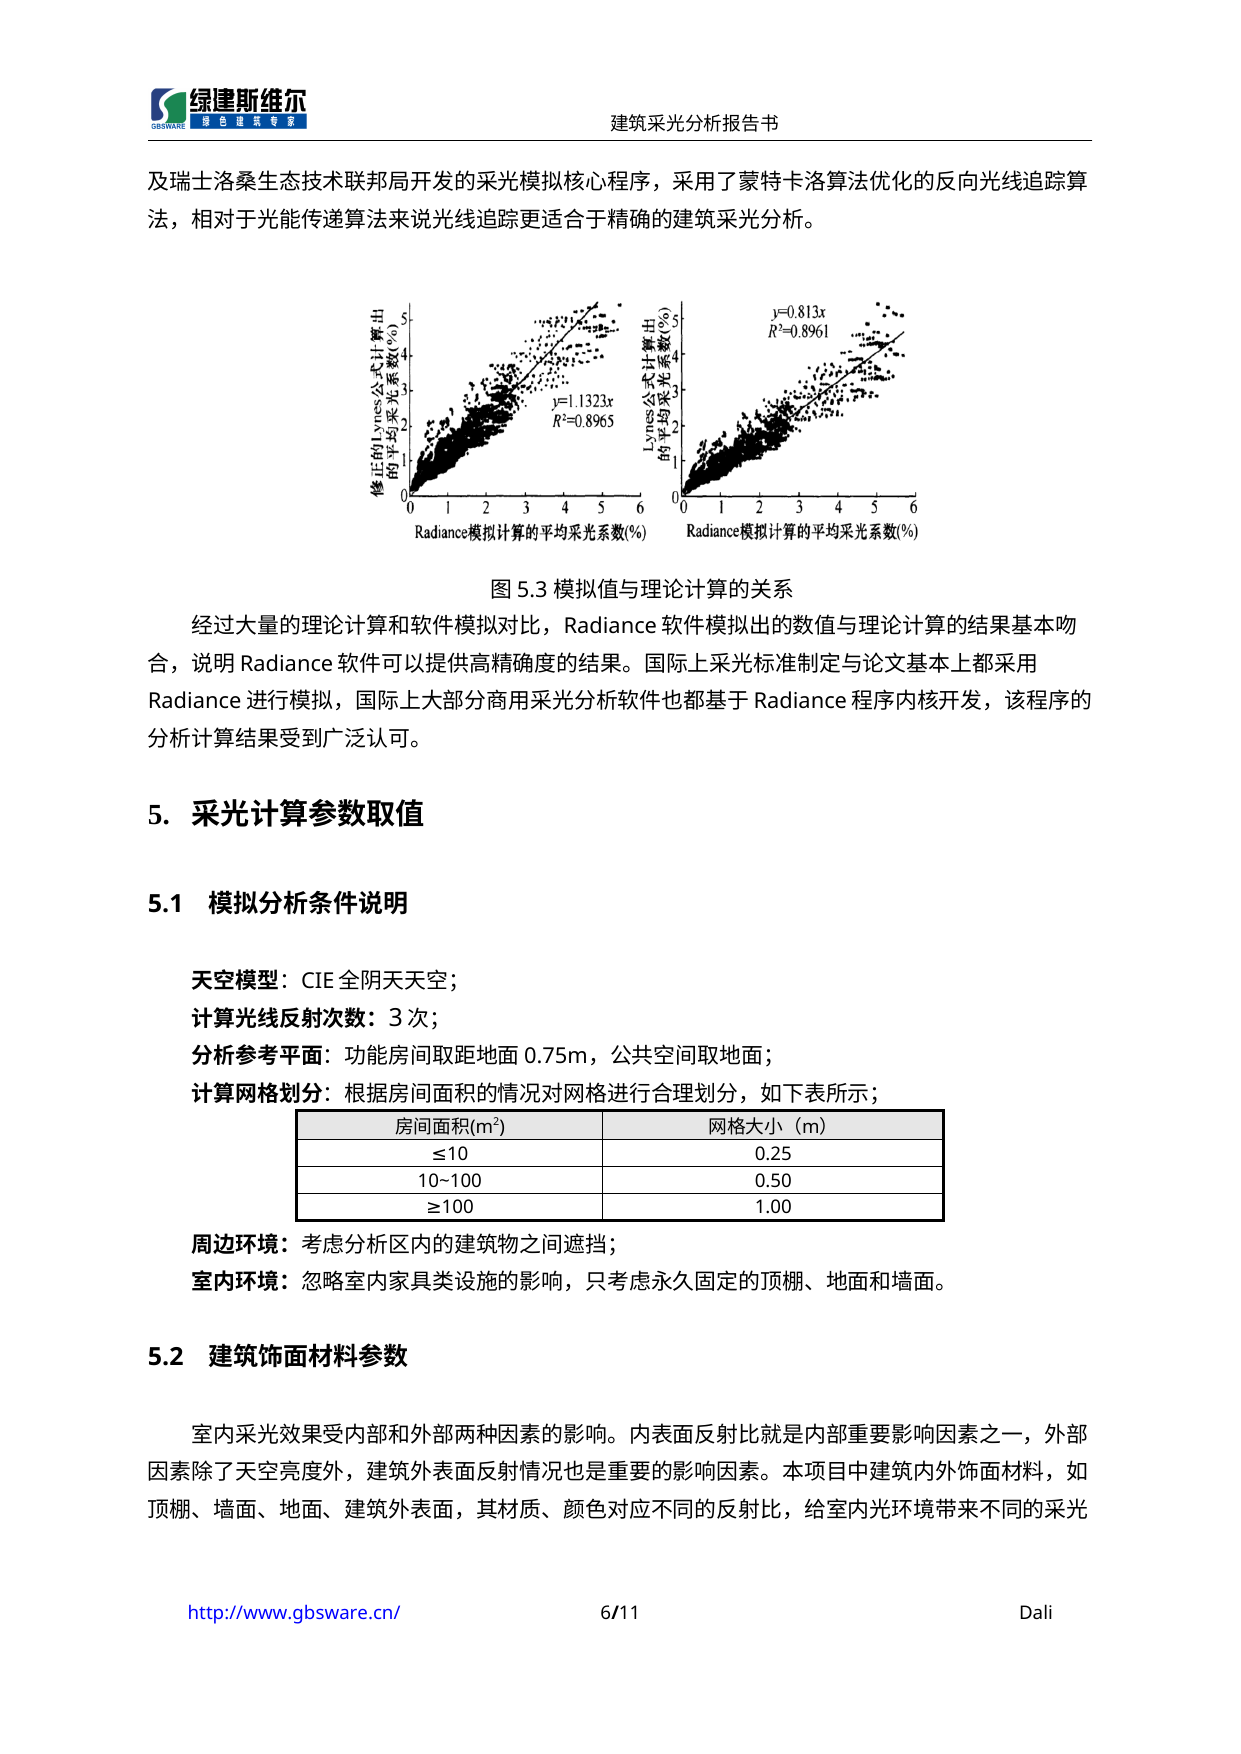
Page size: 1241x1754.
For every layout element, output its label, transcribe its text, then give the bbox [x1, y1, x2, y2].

subtitle 模拟分析条件说明 [148, 869, 1092, 934]
table_cell ≥100 [298, 1194, 602, 1219]
picture [335, 234, 955, 556]
table_header 房间面积(m2) [298, 1112, 602, 1139]
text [148, 1412, 1092, 1524]
table_cell 0.25 [603, 1140, 942, 1166]
text 经过大量的理论计算和软件模拟对比，Radiance软件模拟出的数值与理论计算的结果基本吻合，说明Radiance软件可以提供高精确度的结果。国际上采光标准制定与论文基本上都采用Radiance进行模拟，国际上大部分商用采光分析软件也都基于Radiance程序内核开发，该程序的分析计算结果受到广泛认可。 [148, 604, 1092, 754]
table_cell ≤10 [298, 1140, 602, 1166]
table_cell 0.50 [603, 1167, 942, 1192]
text 周边环境：考虑分析区内的建筑物之间遮挡； [148, 1222, 1092, 1259]
table_cell 1.00 [603, 1194, 942, 1219]
text 计算网格划分：根据房间面积的情况对网格进行合理划分，如下表所示； [148, 1071, 1092, 1109]
text 计算光线反射次数：3次； [148, 996, 1092, 1034]
text 室内环境：忽略室内家具类设施的影响，只考虑永久固定的顶棚、地面和墙面。 [148, 1259, 1092, 1297]
subtitle 建筑饰面材料参数 [148, 1322, 1092, 1387]
picture [147, 88, 308, 130]
text 天空模型：CIE全阴天天空； [148, 959, 1092, 996]
text 分析参考平面：功能房间取距地面，公共空间取地面； [148, 1034, 1092, 1071]
subtitle 采光计算参数取值 [148, 779, 1092, 844]
table_header 网格大小（m） [603, 1112, 942, 1139]
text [148, 160, 1092, 235]
text 图5.3 模拟值与理论计算的关系 [148, 572, 1092, 604]
table_cell 10~100 [298, 1167, 602, 1192]
